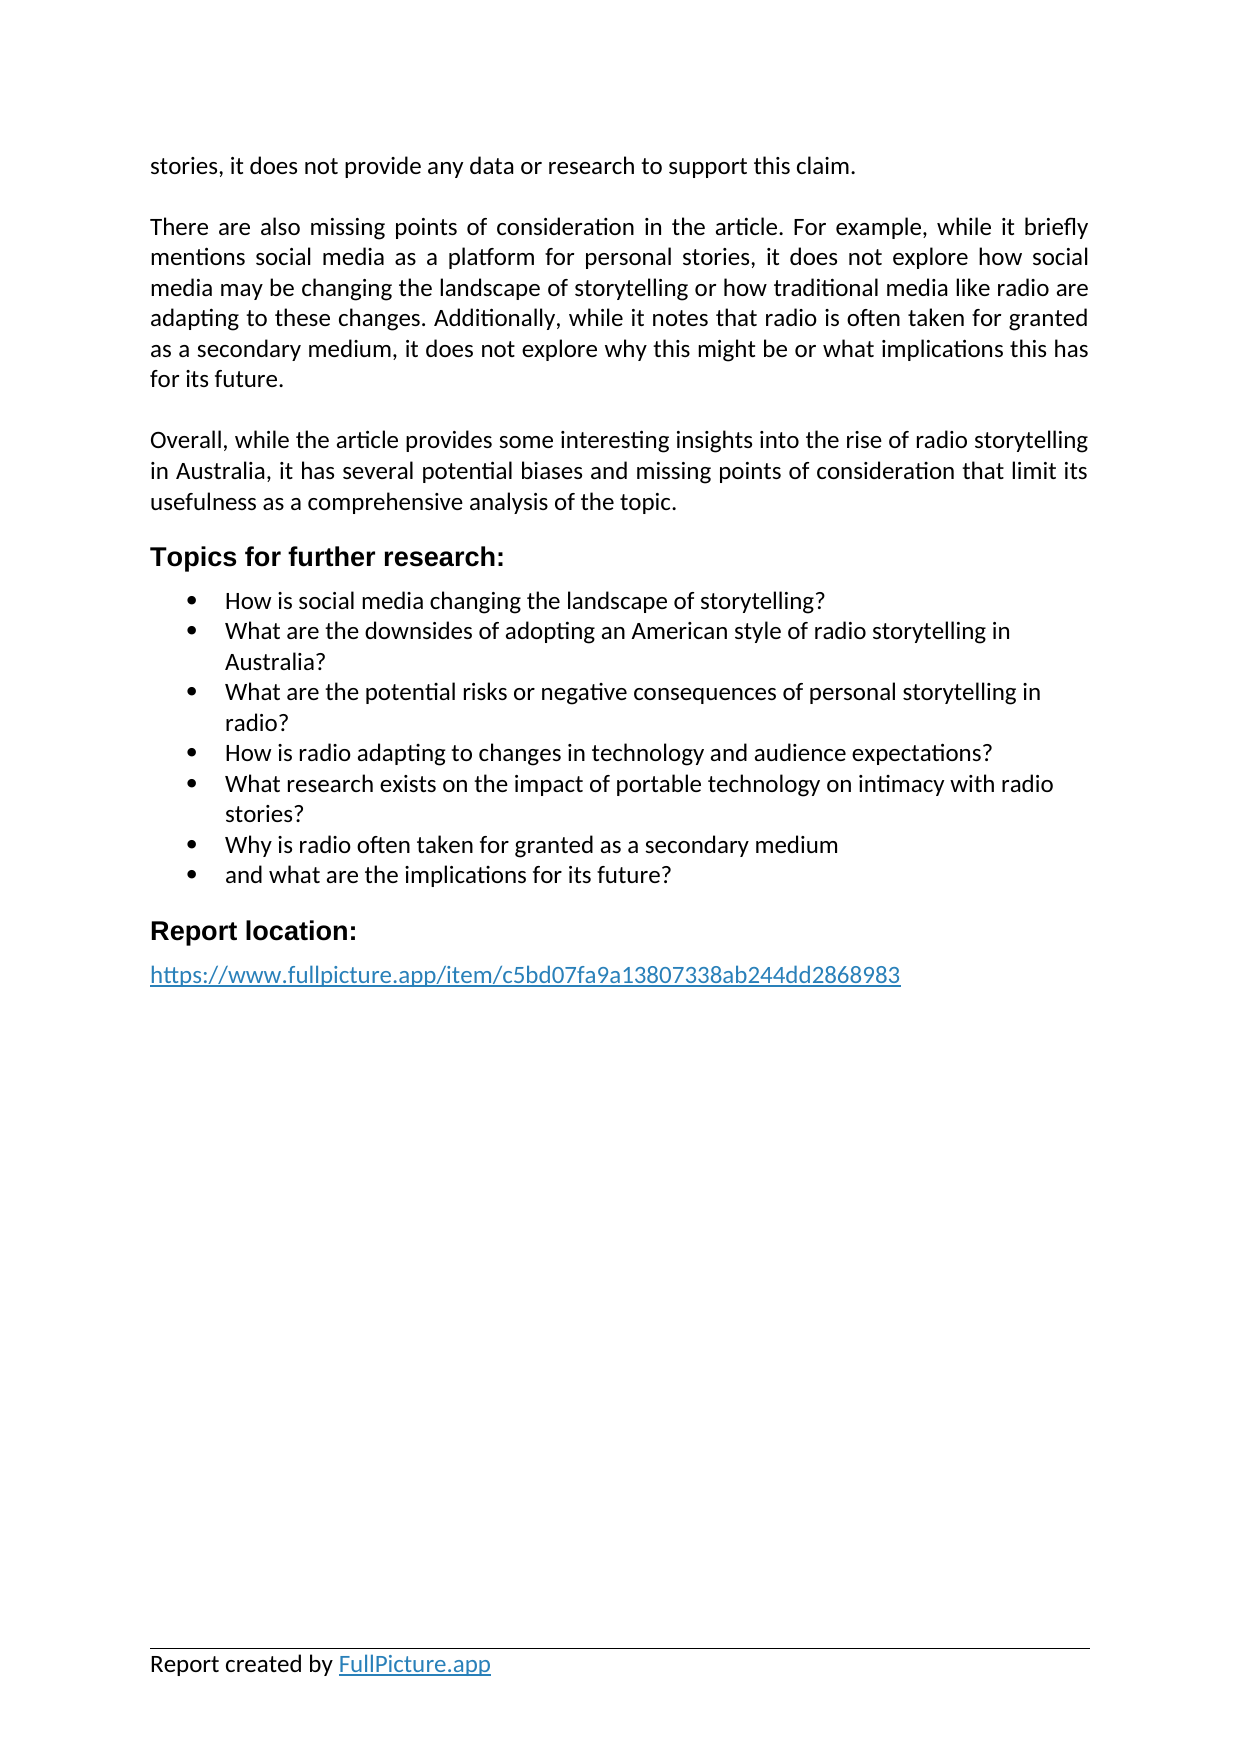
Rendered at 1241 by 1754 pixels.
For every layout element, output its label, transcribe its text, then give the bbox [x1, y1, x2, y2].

subtitle Topics for further research: [150, 541, 1090, 572]
list What research exists on the impact of portable technology on intimacy with radio stories? [187, 768, 1090, 829]
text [150, 150, 1090, 181]
list and what are the implications for its future? [187, 860, 1090, 890]
text There are also missing points of consideration in the article. For example, while it briefly mentions social media as a platform for personal stories, it does not explore how social media may be changing the landscape of storytelling or how traditional media like radio are adapting to these changes. Additionally, while it notes that radio is often taken for granted as a secondary medium, it does not explore why this might be or what implications this has for its future. [150, 211, 1090, 394]
text Overall, while the article provides some interesting insights into the rise of radio storytelling in Australia, it has several potential biases and missing points of consideration that limit its usefulness as a comprehensive analysis of the topic. [150, 425, 1090, 516]
list What are the potential risks or negative consequences of personal storytelling in radio? [187, 677, 1090, 738]
text https://www.fullpicture.app/item/c5bd07fa9a13807338ab244dd2868983 [150, 959, 1090, 989]
subtitle Report location: [150, 915, 1090, 946]
list Why is radio often taken for granted as a secondary medium [187, 829, 1090, 860]
list How is social media changing the landscape of storytelling? [187, 585, 1090, 616]
list How is radio adapting to changes in technology and audience expectations? [187, 738, 1090, 768]
list What are the downsides of adopting an American style of radio storytelling in Australia? [187, 616, 1090, 677]
